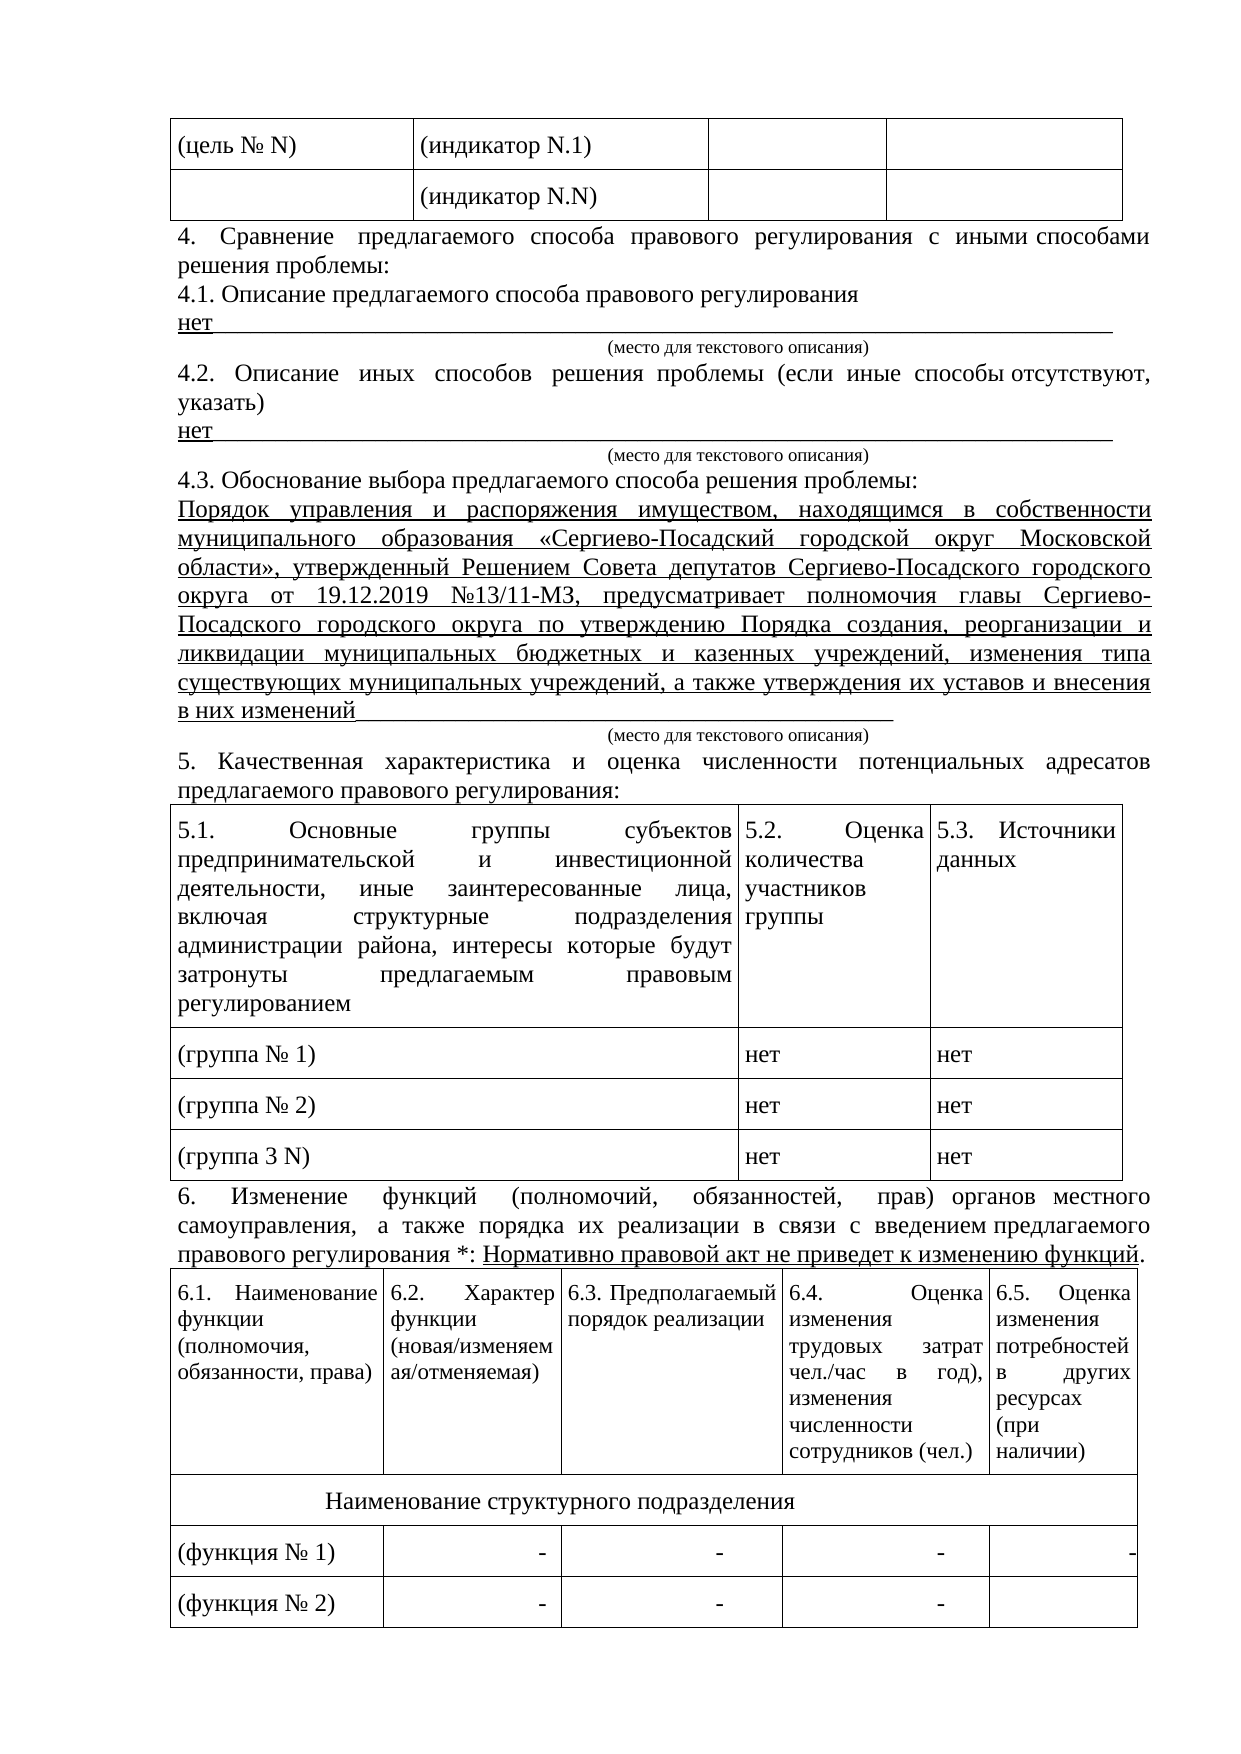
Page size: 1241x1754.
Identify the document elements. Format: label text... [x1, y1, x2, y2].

table_cell (цель № N) [171, 119, 413, 169]
table_cell [709, 119, 886, 169]
table_cell нет [931, 1079, 1122, 1129]
table_header 6.5. Оценка изменения потребностей в других ресурсах (при наличии) [990, 1269, 1137, 1474]
text нет________________________________________________________________________ [177, 415, 1152, 444]
text 4.3. Обоснование выбора предлагаемого способа решения проблемы: [177, 466, 1152, 494]
table_cell Наименование структурного подразделения [171, 1475, 1137, 1525]
table_cell (группа 3 N) [171, 1130, 738, 1180]
table_cell - [562, 1577, 782, 1627]
text (место для текстового описания) [325, 444, 1152, 466]
table_cell (функция № 1) [171, 1526, 383, 1576]
text 6. Изменение функций (полномочий, обязанностей, прав) органов местного самоуправления, а также порядка их реализации в связи с введением предлагаемого правового регулирования *: Нормативно правовой акт не приведет к изменению функций. [177, 1181, 1152, 1267]
table_cell - [384, 1577, 561, 1627]
text Порядок управления и распоряжения имуществом, находящимся в собственности муниципального образования «Сергиево-Посадский городской округ Московской области», утвержденный Решением Совета депутатов Сергиево-Посадского городского округа от 19.12.2019 №13/11-МЗ, предусматривает полномочия главы Сергиево-Посадского городского округа по утверждению Порядка создания, реорганизации и ликвидации муниципальных бюджетных и казенных учреждений, изменения типа существующих муниципальных учреждений, а также утверждения их уставов и внесения в них изменений___________________________________________ [177, 664, 1152, 724]
table_cell нет [931, 1130, 1122, 1180]
table_header 6.4. Оценка изменения трудовых затрат чел./час в год), изменения численности сотрудников (чел.) [783, 1269, 989, 1474]
text нет________________________________________________________________________ [177, 307, 1152, 336]
table_cell нет [739, 1130, 930, 1180]
table_header 6.2. Характер функции (новая/изменяемая/отменяемая) [384, 1269, 561, 1474]
table_cell - [783, 1526, 989, 1576]
text (место для текстового описания) [325, 336, 1152, 358]
table_cell - [384, 1526, 561, 1576]
table_cell (группа № 2) [171, 1079, 738, 1129]
table_cell (индикатор N.N) [414, 170, 708, 220]
text 4.2. Описание иных способов решения проблемы (если иные способы отсутствуют, указать) [177, 358, 1152, 415]
table_cell нет [739, 1079, 930, 1129]
text 5. Качественная характеристика и оценка численности потенциальных адресатов предлагаемого правового регулирования: [177, 746, 1152, 803]
table_header 6.1. Наименование функции (полномочия, обязанности, права) [171, 1269, 383, 1474]
table_cell - [562, 1526, 782, 1576]
text 4. Сравнение предлагаемого способа правового регулирования с иными способами решения проблемы: [177, 221, 1152, 279]
table_cell [887, 119, 1122, 169]
table_cell - [990, 1526, 1137, 1576]
table_cell нет [739, 1028, 930, 1078]
table_cell - [783, 1577, 989, 1627]
table_header 6.3. Предполагаемый порядок реализации [562, 1269, 782, 1474]
table_cell (индикатор N.1) [414, 119, 708, 169]
table_cell нет [931, 1028, 1122, 1078]
table_cell [709, 170, 886, 220]
table_cell [990, 1577, 1137, 1627]
table_header 5.3. Источники данных [931, 805, 1122, 1027]
table_header 5.2. Оценка количества участников группы [739, 805, 930, 1027]
table_cell (группа № 1) [171, 1028, 738, 1078]
table_cell [887, 170, 1122, 220]
table_cell [171, 170, 413, 220]
text 4.1. Описание предлагаемого способа правового регулирования [177, 279, 1152, 307]
table_header 5.1. Основные группы субъектов предпринимательской и инвестиционной деятельности, иные заинтересованные лица, включая структурные подразделения администрации района, интересы которые будут затронуты предлагаемым правовым регулированием [171, 805, 738, 1027]
table_cell (функция № 2) [171, 1577, 383, 1627]
text (место для текстового описания) [325, 724, 1152, 746]
